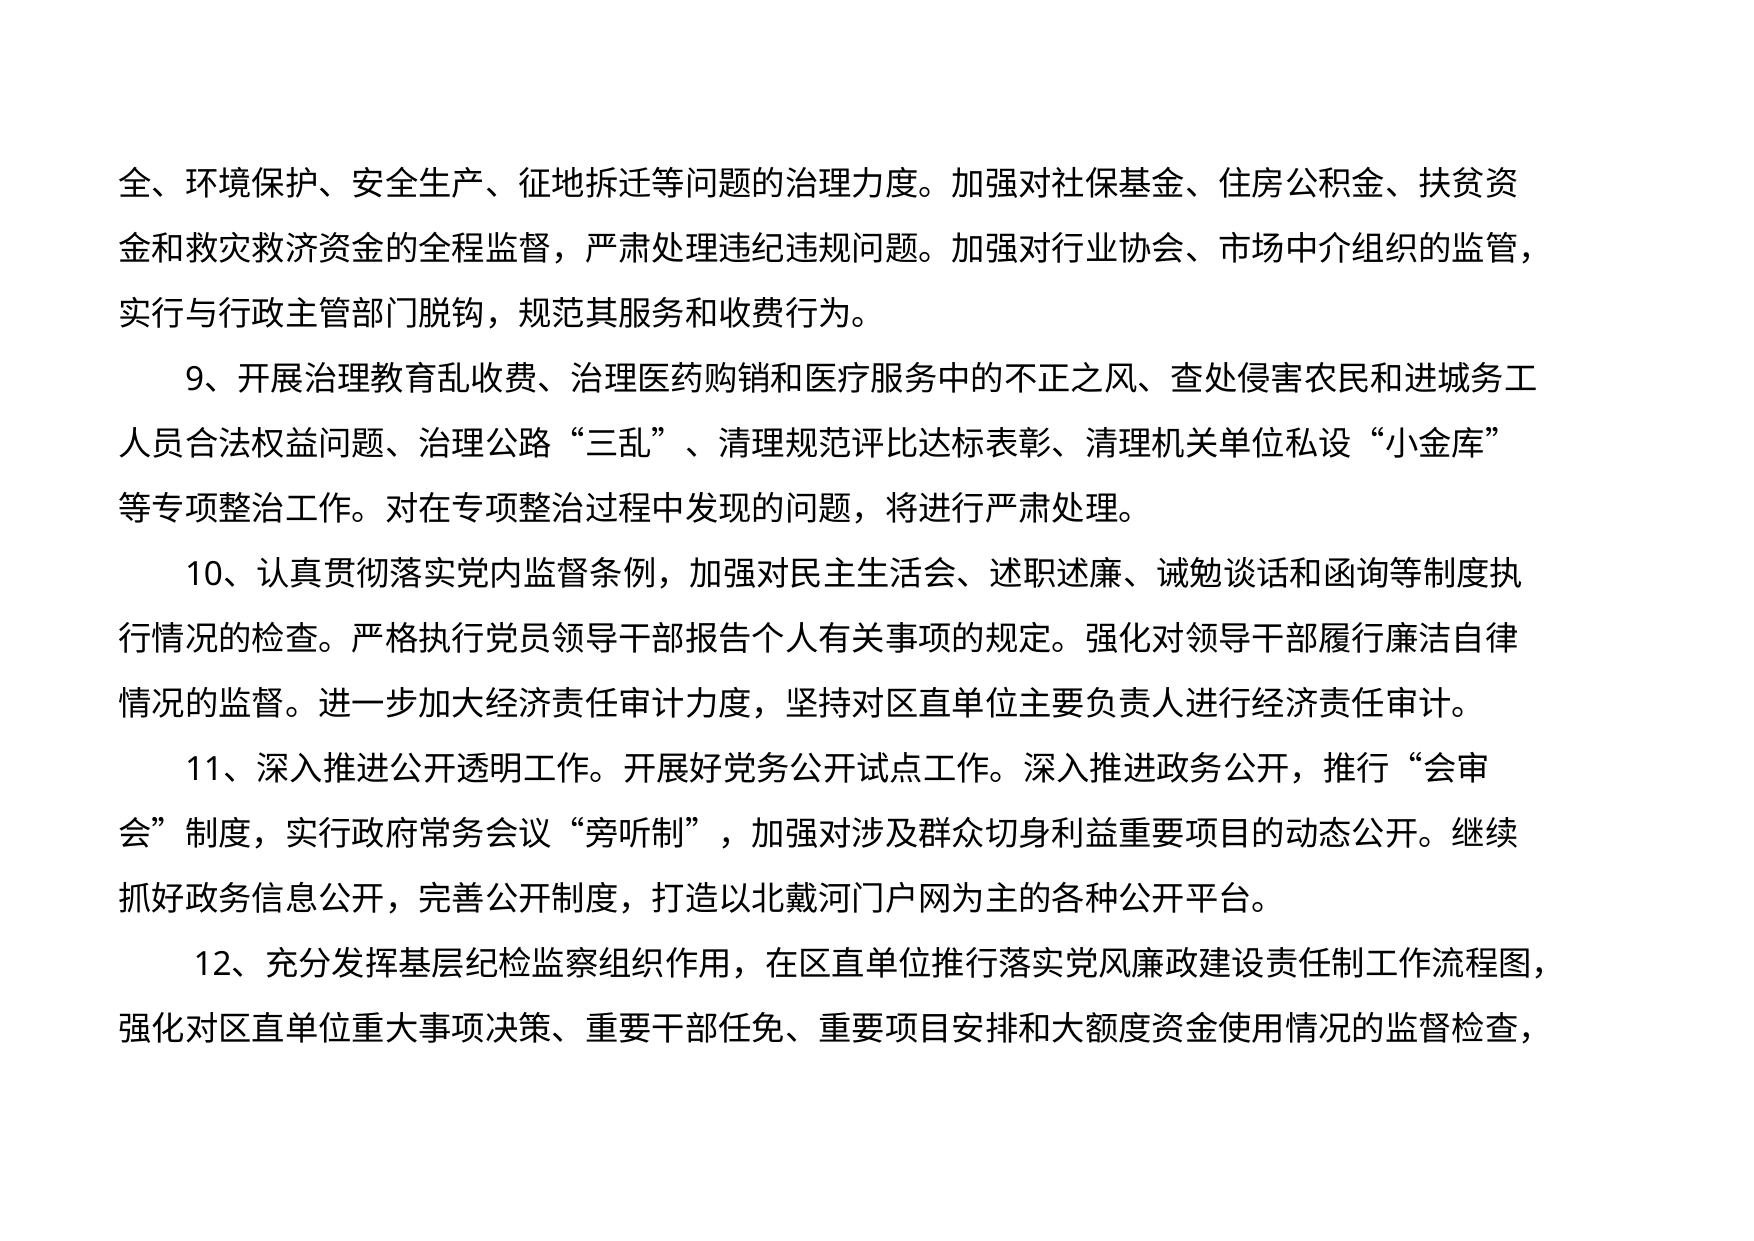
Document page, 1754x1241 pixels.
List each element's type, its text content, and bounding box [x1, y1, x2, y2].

text 10、认真贯彻落实党内监督条例，加强对民主生活会、述职述廉、诫勉谈话和函询等制度执行情况的检查。严格执行党员领导干部报告个人有关事项的规定。强化对领导干部履行廉洁自律情况的监督。进一步加大经济责任审计力度，坚持对区直单位主要负责人进行经济责任审计。 [118, 539, 1547, 734]
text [118, 149, 1547, 344]
text 9、开展治理教育乱收费、治理医药购销和医疗服务中的不正之风、查处侵害农民和进城务工人员合法权益问题、治理公路“三乱”、清理规范评比达标表彰、清理机关单位私设“小金库”等专项整治工作。对在专项整治过程中发现的问题，将进行严肃处理。 [118, 344, 1547, 539]
text 11、深入推进公开透明工作。开展好党务公开试点工作。深入推进政务公开，推行“会审会”制度，实行政府常务会议“旁听制”，加强对涉及群众切身利益重要项目的动态公开。继续抓好政务信息公开，完善公开制度，打造以北戴河门户网为主的各种公开平台。 [118, 734, 1547, 929]
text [118, 929, 1547, 1059]
